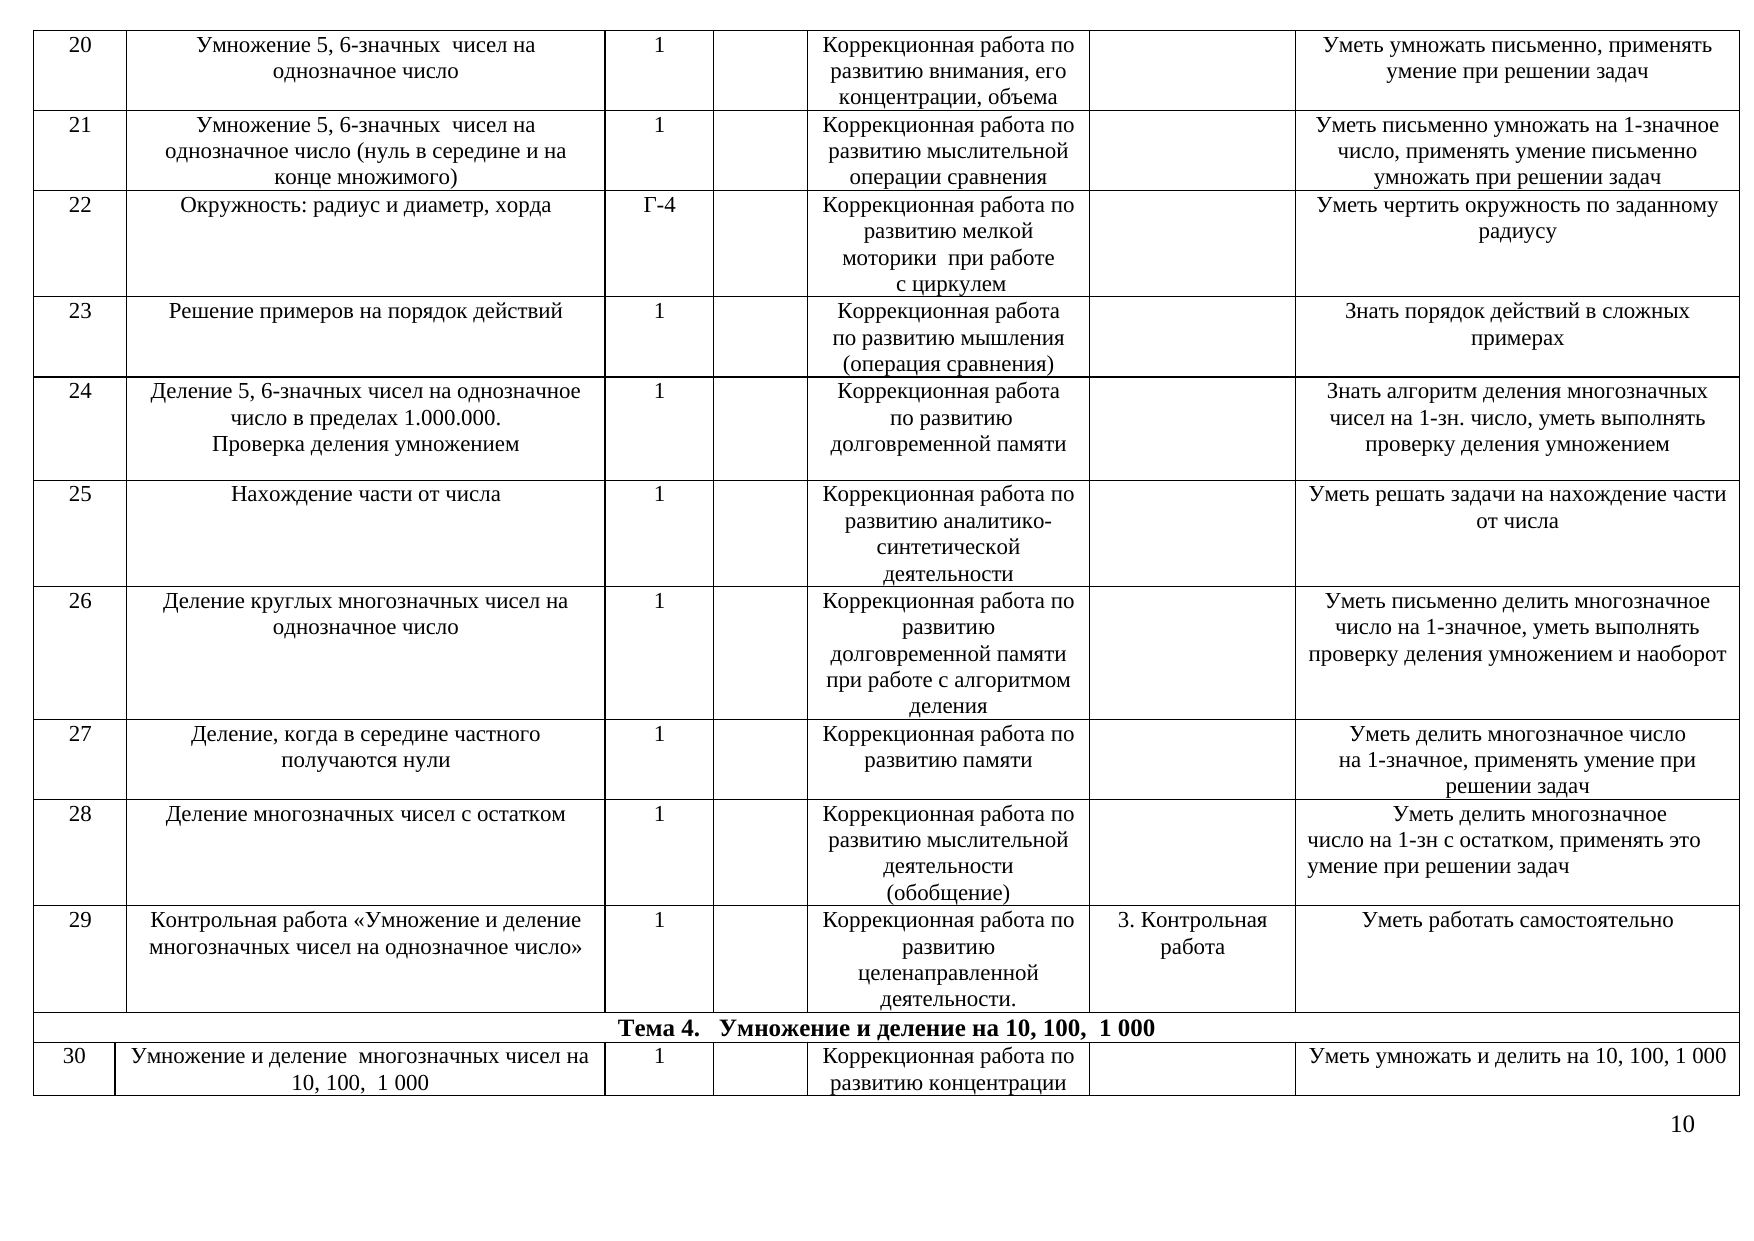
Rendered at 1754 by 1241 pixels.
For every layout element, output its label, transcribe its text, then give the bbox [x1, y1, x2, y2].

table_cell 1 [606, 720, 713, 799]
table_cell [714, 587, 807, 719]
table_cell 3. Контрольная работа [1090, 906, 1295, 1012]
table_cell Уметь делить многозначное число на 1-значное, применять умение при решении задач [1296, 720, 1739, 799]
table_cell Уметь делить многозначное число на 1-зн с остатком, применять это умение при решении задач [1296, 800, 1739, 905]
table_cell Контрольная работа «Умножение и деление многозначных чисел на однозначное число» [127, 906, 604, 1012]
table_cell Коррекционная работа по развитию долговременной памяти при работе с алгоритмом деления [808, 587, 1089, 719]
table_cell 25 [34, 481, 126, 586]
table_cell 1 [606, 481, 713, 586]
table_cell Умножение 5, 6-значных чисел на однозначное число (нуль в середине и на конце множимого) [127, 111, 604, 190]
table_cell Тема 4. Умножение и деление на 10, 100, 1 000 [34, 1013, 1739, 1042]
table_cell [1090, 31, 1295, 110]
table_cell Коррекционная работа по развитию внимания, его концентрации, объема [808, 31, 1089, 110]
table_cell [1090, 587, 1295, 719]
table_cell [714, 720, 807, 799]
table_cell Знать порядок действий в сложных примерах [1296, 297, 1739, 376]
table_cell [1090, 111, 1295, 190]
table_cell [714, 297, 807, 376]
table_cell 1 [606, 587, 713, 719]
table_cell [714, 111, 807, 190]
table_cell Уметь чертить окружность по заданному радиусу [1296, 191, 1739, 296]
table_cell [714, 481, 807, 586]
table_cell Коррекционная работа по развитию памяти [808, 720, 1089, 799]
table_cell 21 [34, 111, 126, 190]
table_cell [1090, 378, 1295, 479]
table_cell [714, 906, 807, 1012]
table_cell 30 [34, 1043, 114, 1095]
table_cell 29 [34, 906, 126, 1012]
table_cell [1090, 481, 1295, 586]
table_cell [1090, 720, 1295, 799]
table_cell Деление 5, 6-значных чисел на однозначное число в пределах 1.000.000. Проверка деления умножением [127, 378, 604, 479]
table_cell 1 [606, 378, 713, 479]
table_cell 20 [34, 31, 126, 110]
table_cell [714, 1043, 807, 1095]
table_cell Уметь письменно умножать на 1-значное число, применять умение письменно умножать при решении задач [1296, 111, 1739, 190]
table_cell 1 [606, 111, 713, 190]
table_cell [714, 31, 807, 110]
table_cell Коррекционная работа по развитию долговременной памяти [808, 378, 1089, 479]
table_cell Деление многозначных чисел с остатком [127, 800, 604, 905]
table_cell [808, 1043, 1089, 1095]
table_cell Уметь умножать и делить на 10, 100, 1 000 [1296, 1043, 1739, 1095]
table_cell Коррекционная работа по развитию мелкой моторики при работе с циркулем [808, 191, 1089, 296]
table_cell Деление, когда в середине частного получаются нули [127, 720, 604, 799]
table_cell Умножение и деление многозначных чисел на 10, 100, 1 000 [116, 1043, 604, 1095]
table_cell 22 [34, 191, 126, 296]
table_cell 24 [34, 378, 126, 479]
table_cell Коррекционная работа по развитию целенаправленной деятельности. [808, 906, 1089, 1012]
table_cell Уметь письменно делить многозначное число на 1-значное, уметь выполнять проверку деления умножением и наоборот [1296, 587, 1739, 719]
table_cell [1090, 1043, 1295, 1095]
table_cell Уметь умножать письменно, применять умение при решении задач [1296, 31, 1739, 110]
table_cell Уметь решать задачи на нахождение части от числа [1296, 481, 1739, 586]
table_cell Коррекционная работа по развитию мышления (операция сравнения) [808, 297, 1089, 376]
table_cell Решение примеров на порядок действий [127, 297, 604, 376]
table_cell [1090, 800, 1295, 905]
table_cell Уметь работать самостоятельно [1296, 906, 1739, 1012]
table_cell 1 [606, 906, 713, 1012]
table_cell 1 [606, 297, 713, 376]
table_cell 1 [606, 800, 713, 905]
table_cell 28 [34, 800, 126, 905]
table_cell 1 [606, 1043, 713, 1095]
table_cell Коррекционная работа по развитию мыслительной деятельности (обобщение) [808, 800, 1089, 905]
table_cell Нахождение части от числа [127, 481, 604, 586]
table_cell Деление круглых многозначных чисел на однозначное число [127, 587, 604, 719]
table_cell [714, 800, 807, 905]
table_cell [1090, 191, 1295, 296]
table_cell 23 [34, 297, 126, 376]
table_cell Коррекционная работа по развитию мыслительной операции сравнения [808, 111, 1089, 190]
table_cell [714, 191, 807, 296]
table_cell Окружность: радиус и диаметр, хорда [127, 191, 604, 296]
table_cell 26 [34, 587, 126, 719]
table_cell [714, 378, 807, 479]
table_cell Г-4 [606, 191, 713, 296]
table_cell Умножение 5, 6-значных чисел на однозначное число [127, 31, 604, 110]
table_cell Коррекционная работа по развитию аналитико-синтетической деятельности [808, 481, 1089, 586]
table_cell 1 [606, 31, 713, 110]
table_cell [1090, 297, 1295, 376]
table_cell Знать алгоритм деления многозначных чисел на 1-зн. число, уметь выполнять проверку деления умножением [1296, 378, 1739, 479]
table_cell 27 [34, 720, 126, 799]
